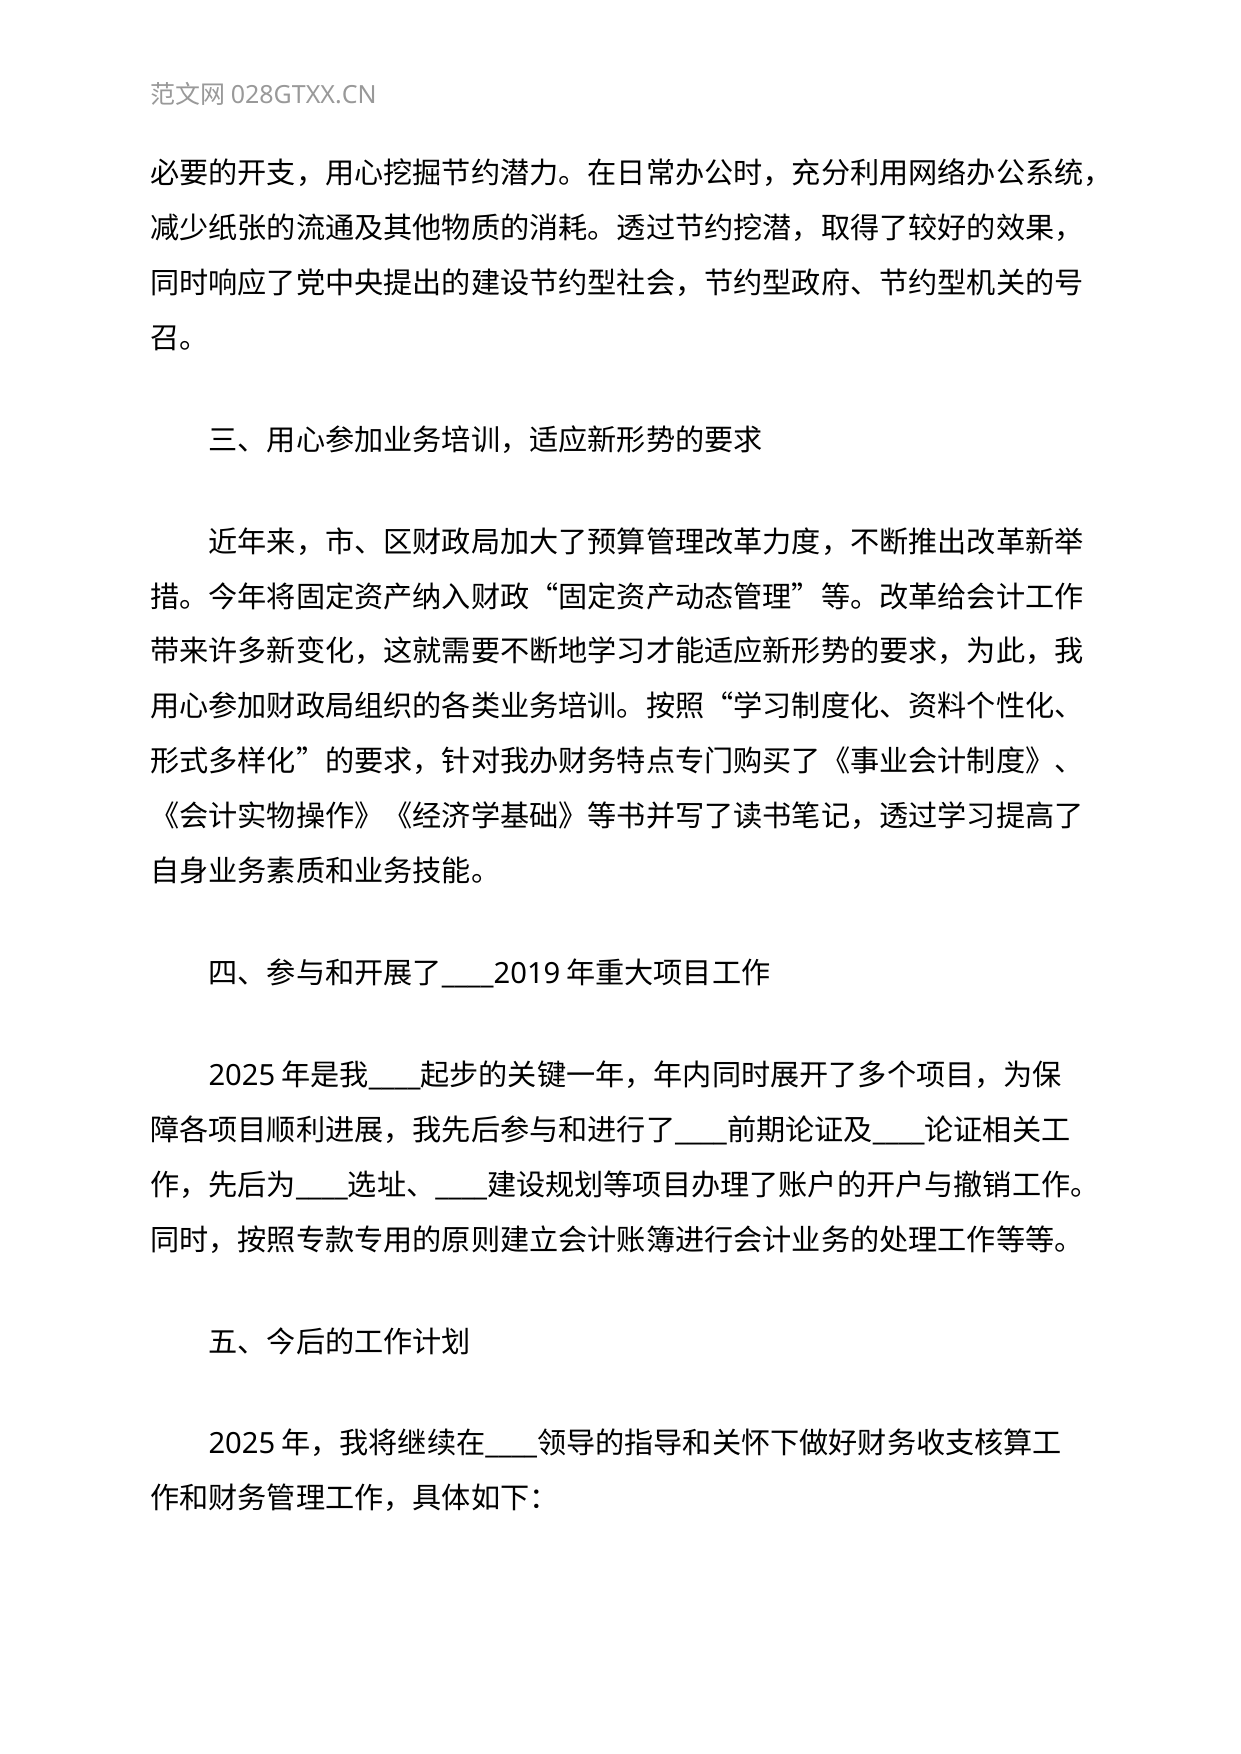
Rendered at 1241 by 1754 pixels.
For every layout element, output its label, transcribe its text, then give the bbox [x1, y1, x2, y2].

text 四、参与和开展了____2019年重大项目工作 [150, 949, 1090, 992]
text 三、用心参加业务培训，适应新形势的要求 [150, 416, 1090, 459]
text 2025年，我将继续在____领导的指导和关怀下做好财务收支核算工作和财务管理工作，具体如下： [150, 1420, 1090, 1517]
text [150, 150, 1090, 357]
text 2025年是我____起步的关键一年，年内同时展开了多个项目，为保障各项目顺利进展，我先后参与和进行了____前期论证及____论证相关工作，先后为____选址、____建设规划等项目办理了账户的开户与撤销工作。同时，按照专款专用的原则建立会计账簿进行会计业务的处理工作等等。 [150, 1051, 1090, 1259]
text 五、今后的工作计划 [150, 1318, 1090, 1360]
text 近年来，市、区财政局加大了预算管理改革力度，不断推出改革新举措。今年将固定资产纳入财政“固定资产动态管理”等。改革给会计工作带来许多新变化，这就需要不断地学习才能适应新形势的要求，为此，我用心参加财政局组织的各类业务培训。按照“学习制度化、资料个性化、形式多样化”的要求，针对我办财务特点专门购买了《事业会计制度》、《会计实物操作》《经济学基础》等书并写了读书笔记，透过学习提高了自身业务素质和业务技能。 [150, 518, 1090, 890]
